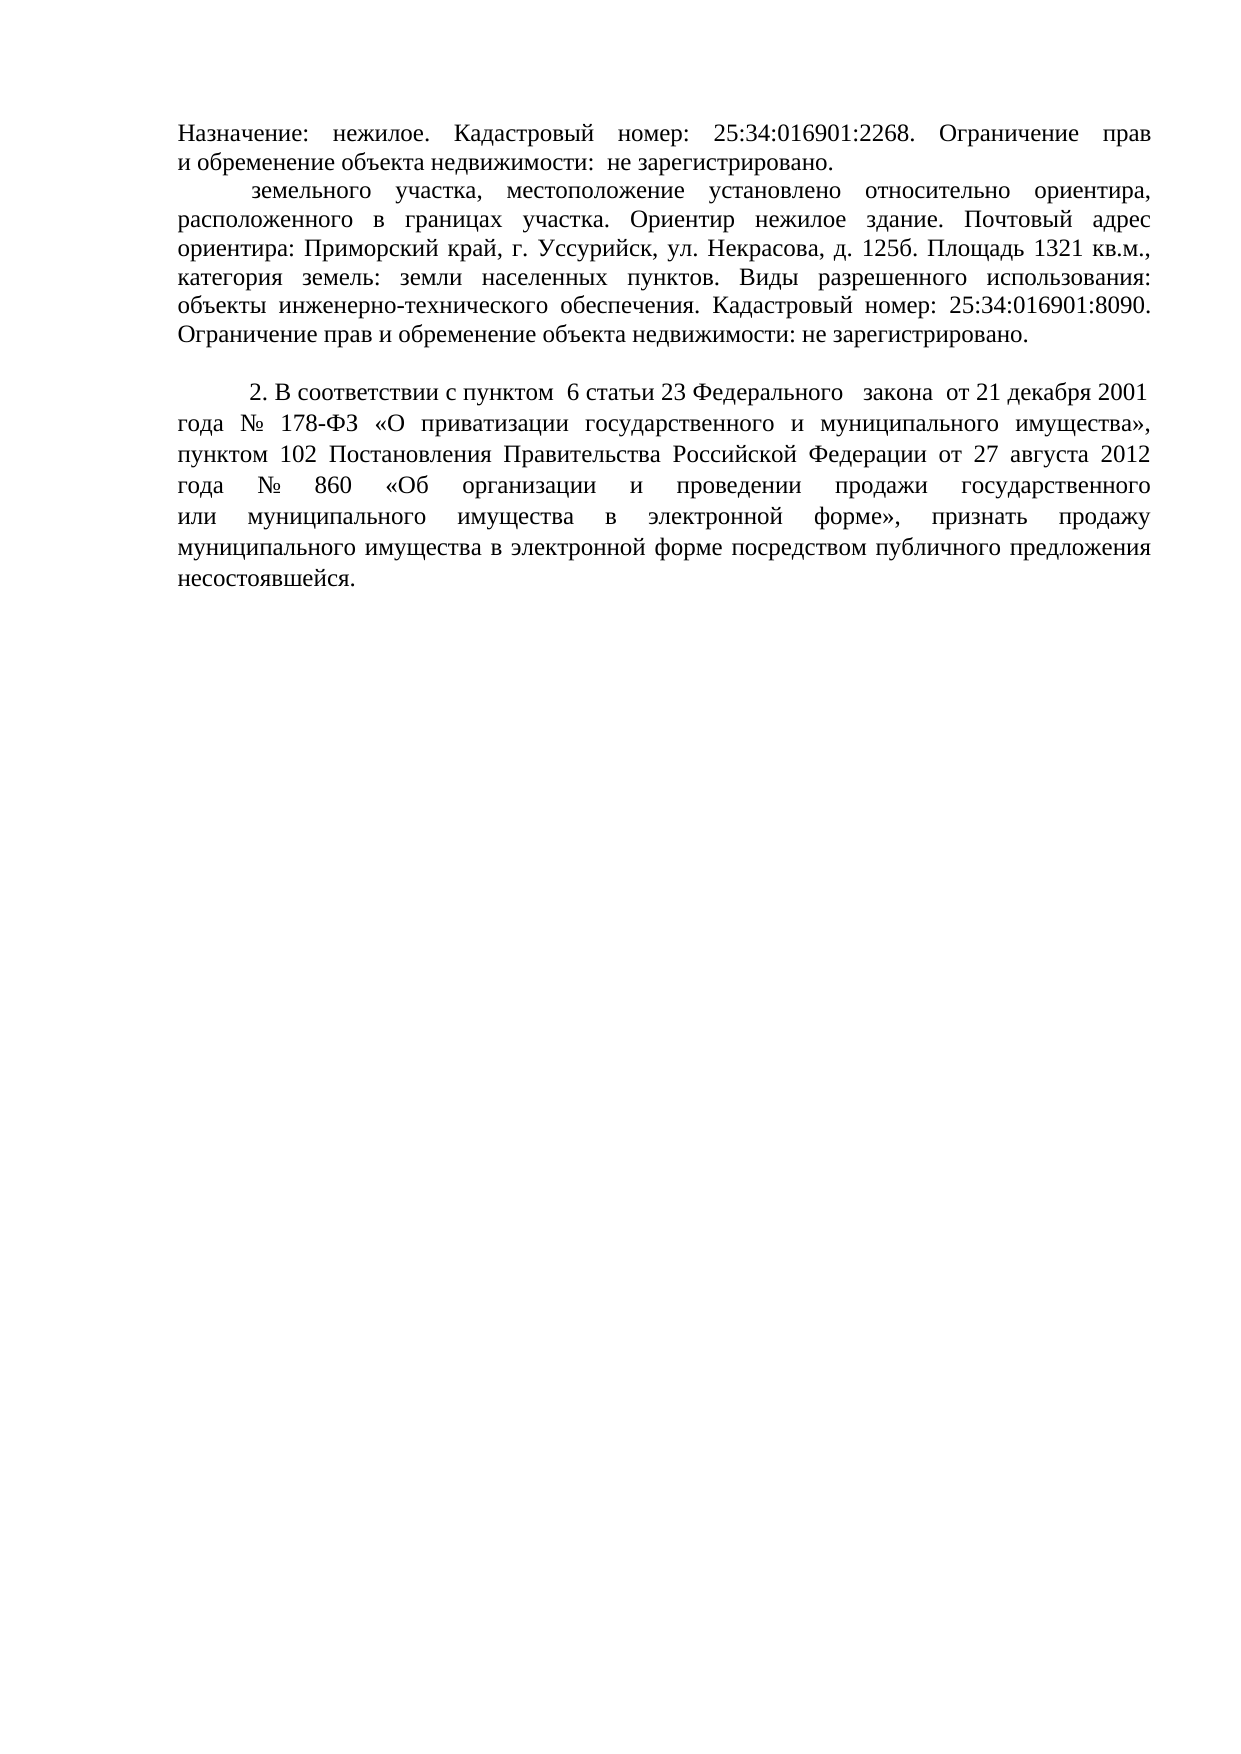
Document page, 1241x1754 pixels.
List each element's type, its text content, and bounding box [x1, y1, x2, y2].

text 2. В соответствии с пунктом 6 статьи 23 Федерального закона от 21 декабря 2001 года № 178-ФЗ «О приватизации государственного и муниципального имущества», пунктом 102 Постановления Правительства Российской Федерации от 27 августа 2012 года № 860 «Об организации и проведении продажи государственного или муниципального имущества в электронной форме», признать продажу муниципального имущества в электронной форме посредством публичного предложения несостоявшейся. [177, 377, 1152, 592]
text земельного участка, местоположение установлено относительно ориентира, расположенного в границах участка. Ориентир нежилое здание. Почтовый адрес ориентира: Приморский край, г. Уссурийск, ул. Некрасова, д. 125б. Площадь 1321 кв.м., категория земель: земли населенных пунктов. Виды разрешенного использования: объекты инженерно-технического обеспечения. Кадастровый номер: 25:34:016901:8090. Ограничение прав и обременение объекта недвижимости: не зарегистрировано. [177, 176, 1152, 348]
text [177, 118, 1152, 176]
